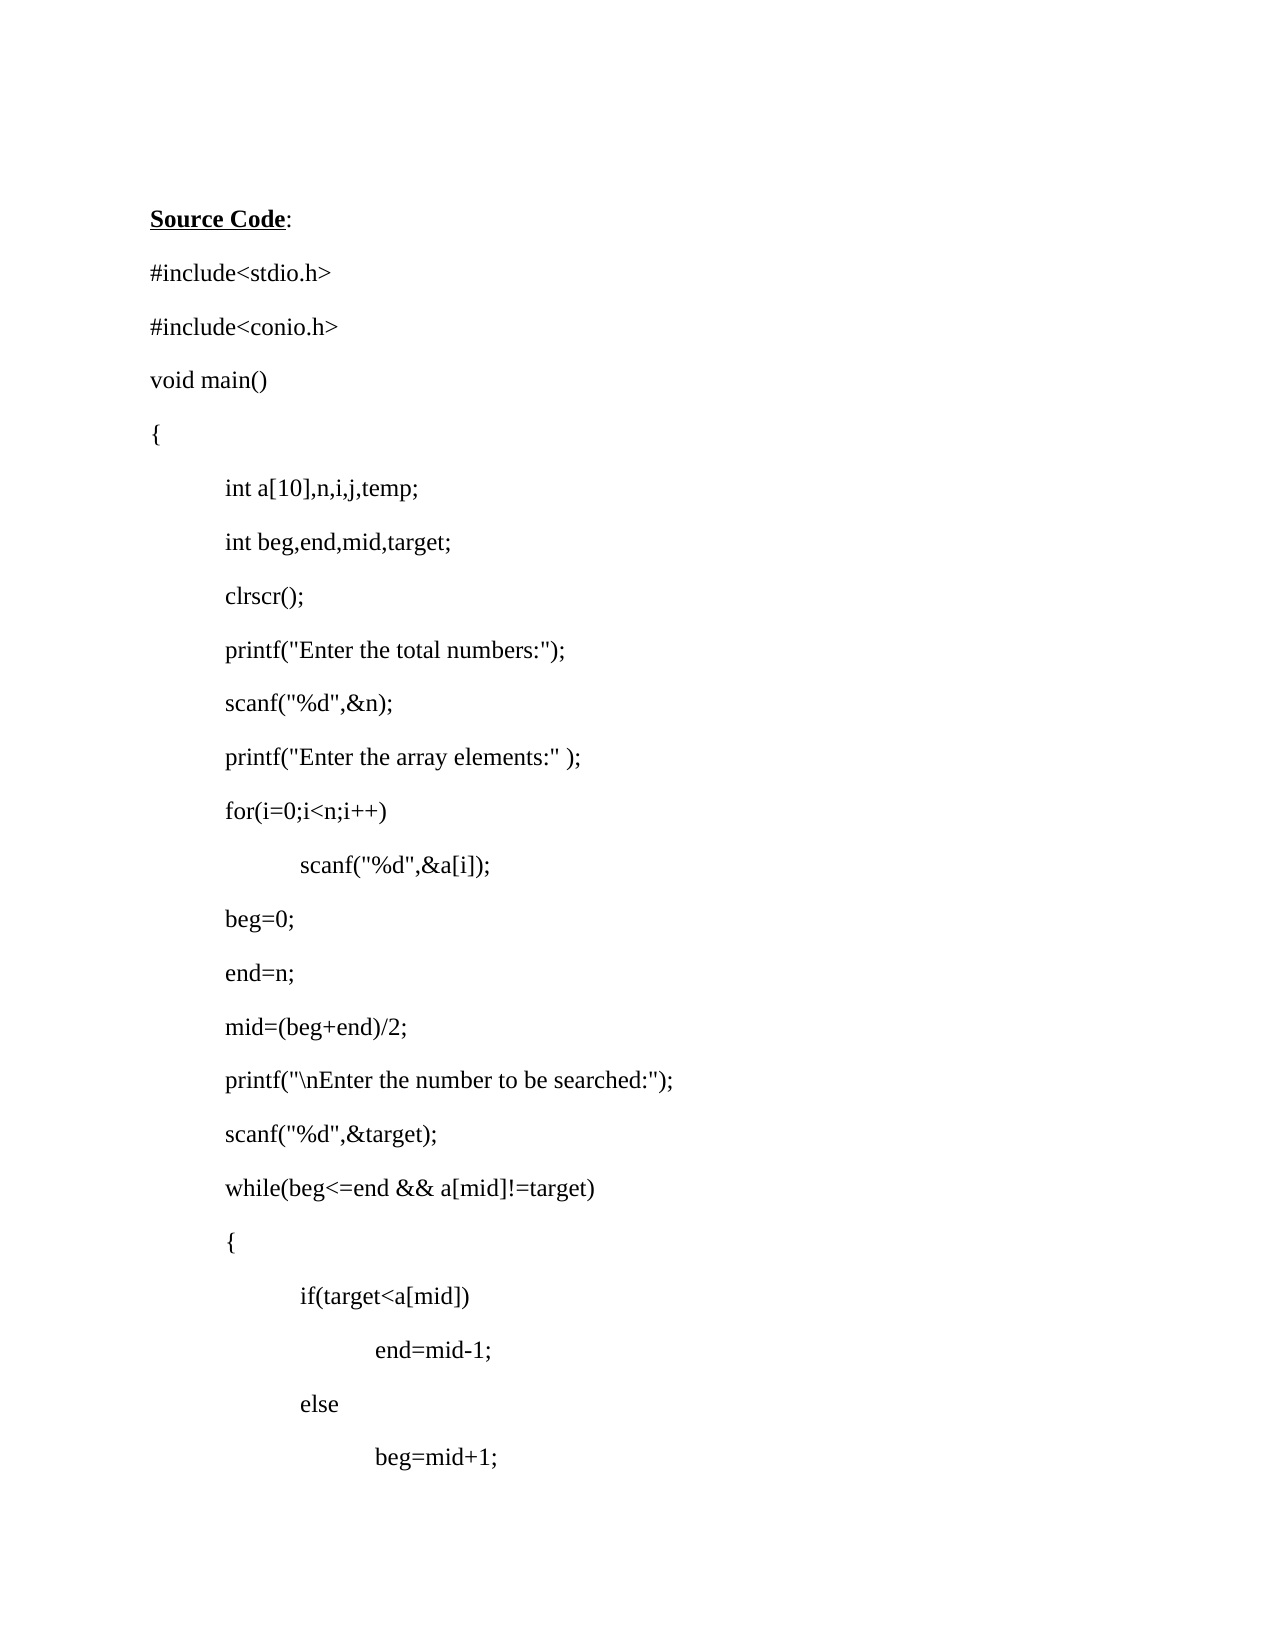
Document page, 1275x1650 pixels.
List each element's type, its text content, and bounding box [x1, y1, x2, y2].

text printf("Enter the array elements:" ); [150, 742, 1125, 771]
text scanf("%d",&a[i]); [150, 850, 1125, 879]
text if(target<a[mid]) [150, 1281, 1125, 1310]
text beg=0; [150, 904, 1125, 933]
text clrscr(); [150, 581, 1125, 609]
text mid=(beg+end)/2; [150, 1012, 1125, 1040]
text printf("\nEnter the number to be searched:"); [150, 1066, 1125, 1094]
text #include<conio.h> [150, 312, 1125, 340]
text { [150, 1227, 1125, 1256]
text Source Code: [150, 204, 1125, 233]
text void main() [150, 365, 1125, 394]
text #include<stdio.h> [150, 258, 1125, 286]
text int beg,end,mid,target; [150, 527, 1125, 556]
text beg=mid+1; [150, 1442, 1125, 1471]
text while(beg<=end && a[mid]!=target) [150, 1173, 1125, 1202]
text end=n; [150, 958, 1125, 987]
text else [150, 1389, 1125, 1417]
text printf("Enter the total numbers:"); [150, 635, 1125, 663]
text scanf("%d",&n); [150, 688, 1125, 717]
text for(i=0;i<n;i++) [150, 796, 1125, 825]
text int a[10],n,i,j,temp; [150, 473, 1125, 502]
text { [150, 419, 1125, 448]
text scanf("%d",&target); [150, 1119, 1125, 1148]
text end=mid-1; [150, 1335, 1125, 1363]
